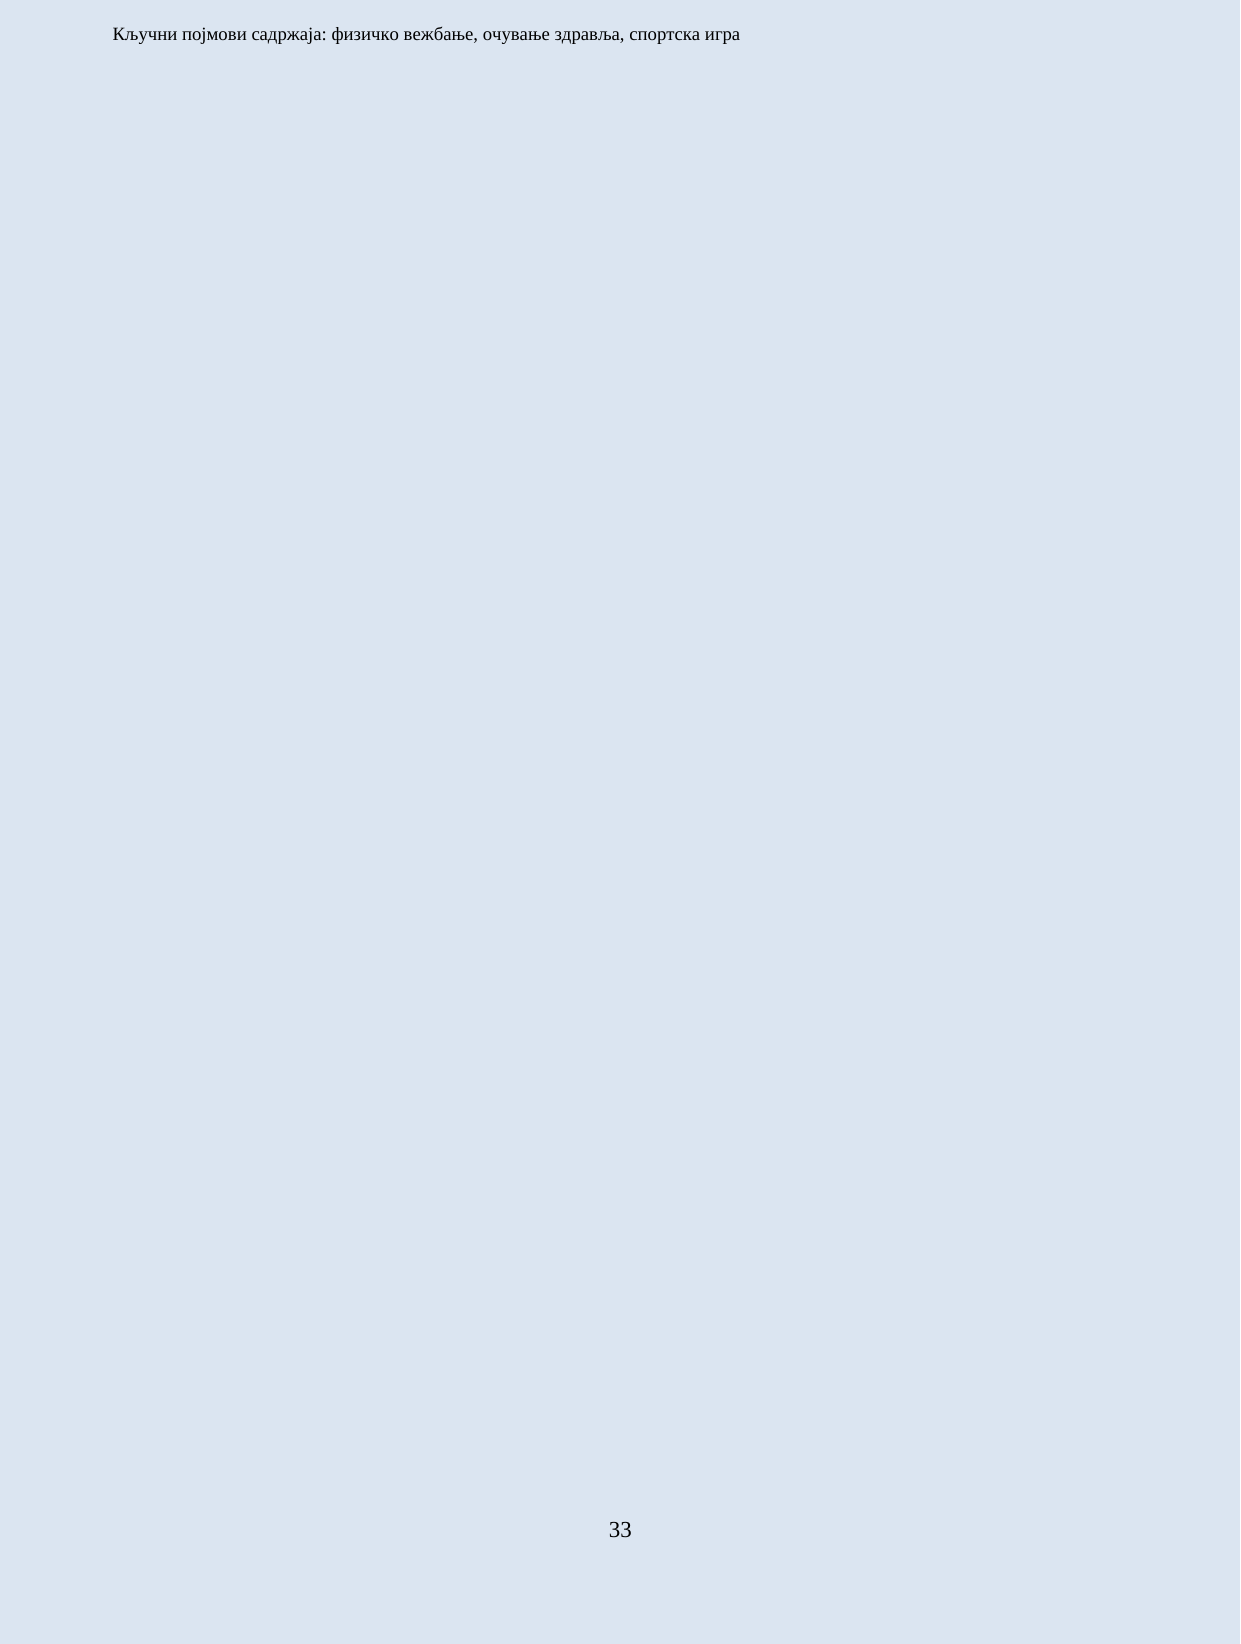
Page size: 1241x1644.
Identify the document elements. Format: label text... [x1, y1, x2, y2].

text Кључни појмови садржаја: физичко вежбање, очување здравља, спортска игра [112, 23, 1182, 44]
